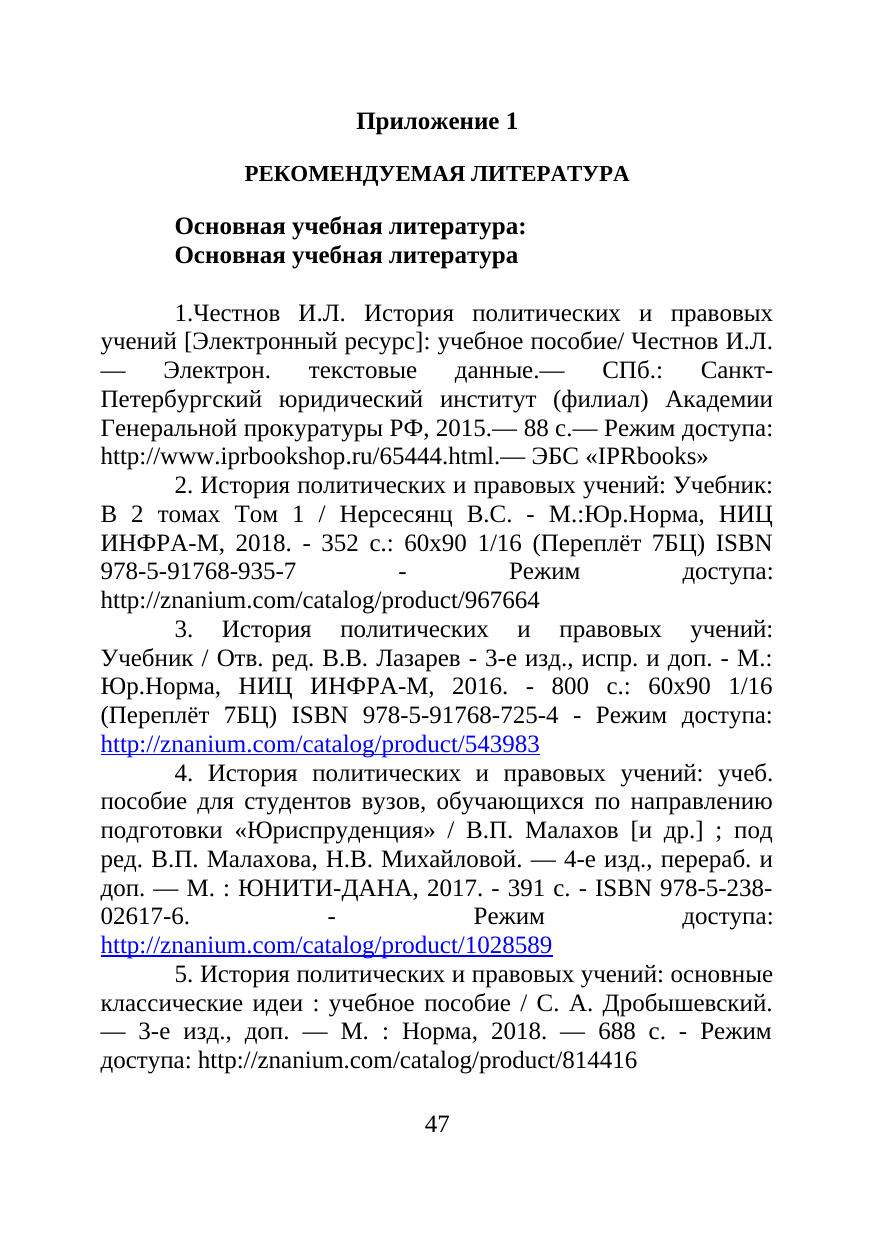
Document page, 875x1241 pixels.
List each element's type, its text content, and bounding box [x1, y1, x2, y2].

text 4. История политических и правовых учений: учеб. пособие для студентов вузов, обучающихся по направлению подготовки «Юриспруденция» / В.П. Малахов [и др.] ; под ред. В.П. Малахова, Н.В. Михайловой. — 4-е изд., перераб. и доп. — М. : ЮНИТИ-ДАНА, 2017. - 391 с. - ISBN 978-5-238-02617-6. - Режим доступа: http://znanium.com/catalog/product/1028589 [100, 758, 774, 959]
text РЕКОМЕНДУЕМАЯ ЛИТЕРАТУРА [100, 160, 774, 186]
text 5. История политических и правовых учений: основные классические идеи : учебное пособие / С. А. Дробышевский. — 3-е изд., доп. — М. : Норма, 2018. — 688 с. - Режим доступа: http://znanium.com/catalog/product/814416 [100, 959, 774, 1074]
text Основная учебная литература: [100, 211, 774, 240]
text 1.Честнов И.Л. История политических и правовых учений [Электронный ресурс]: учебное пособие/ Честнов И.Л.— Электрон. текстовые данные.— СПб.: Санкт-Петербургский юридический институт (филиал) Академии Генеральной прокуратуры РФ, 2015.— 88 c.— Режим доступа: http://www.iprbookshop.ru/65444.html.— ЭБС «IPRbooks» [100, 298, 774, 470]
text 3. История политических и правовых учений: Учебник / Отв. ред. В.В. Лазарев - 3-е изд., испр. и доп. - М.: Юр.Норма, НИЦ ИНФРА-М, 2016. - 800 с.: 60x90 1/16 (Переплёт 7БЦ) ISBN 978-5-91768-725-4 - Режим доступа: http://znanium.com/catalog/product/543983 [100, 614, 774, 758]
text Основная учебная литература [100, 240, 774, 269]
text Приложение 1 [100, 106, 774, 135]
text 2. История политических и правовых учений: Учебник: В 2 томах Том 1 / Нерсесянц В.С. - М.:Юр.Норма, НИЦ ИНФРА-М, 2018. - 352 с.: 60x90 1/16 (Переплёт 7БЦ) ISBN 978-5-91768-935-7 - Режим доступа: http://znanium.com/catalog/product/967664 [100, 470, 774, 614]
